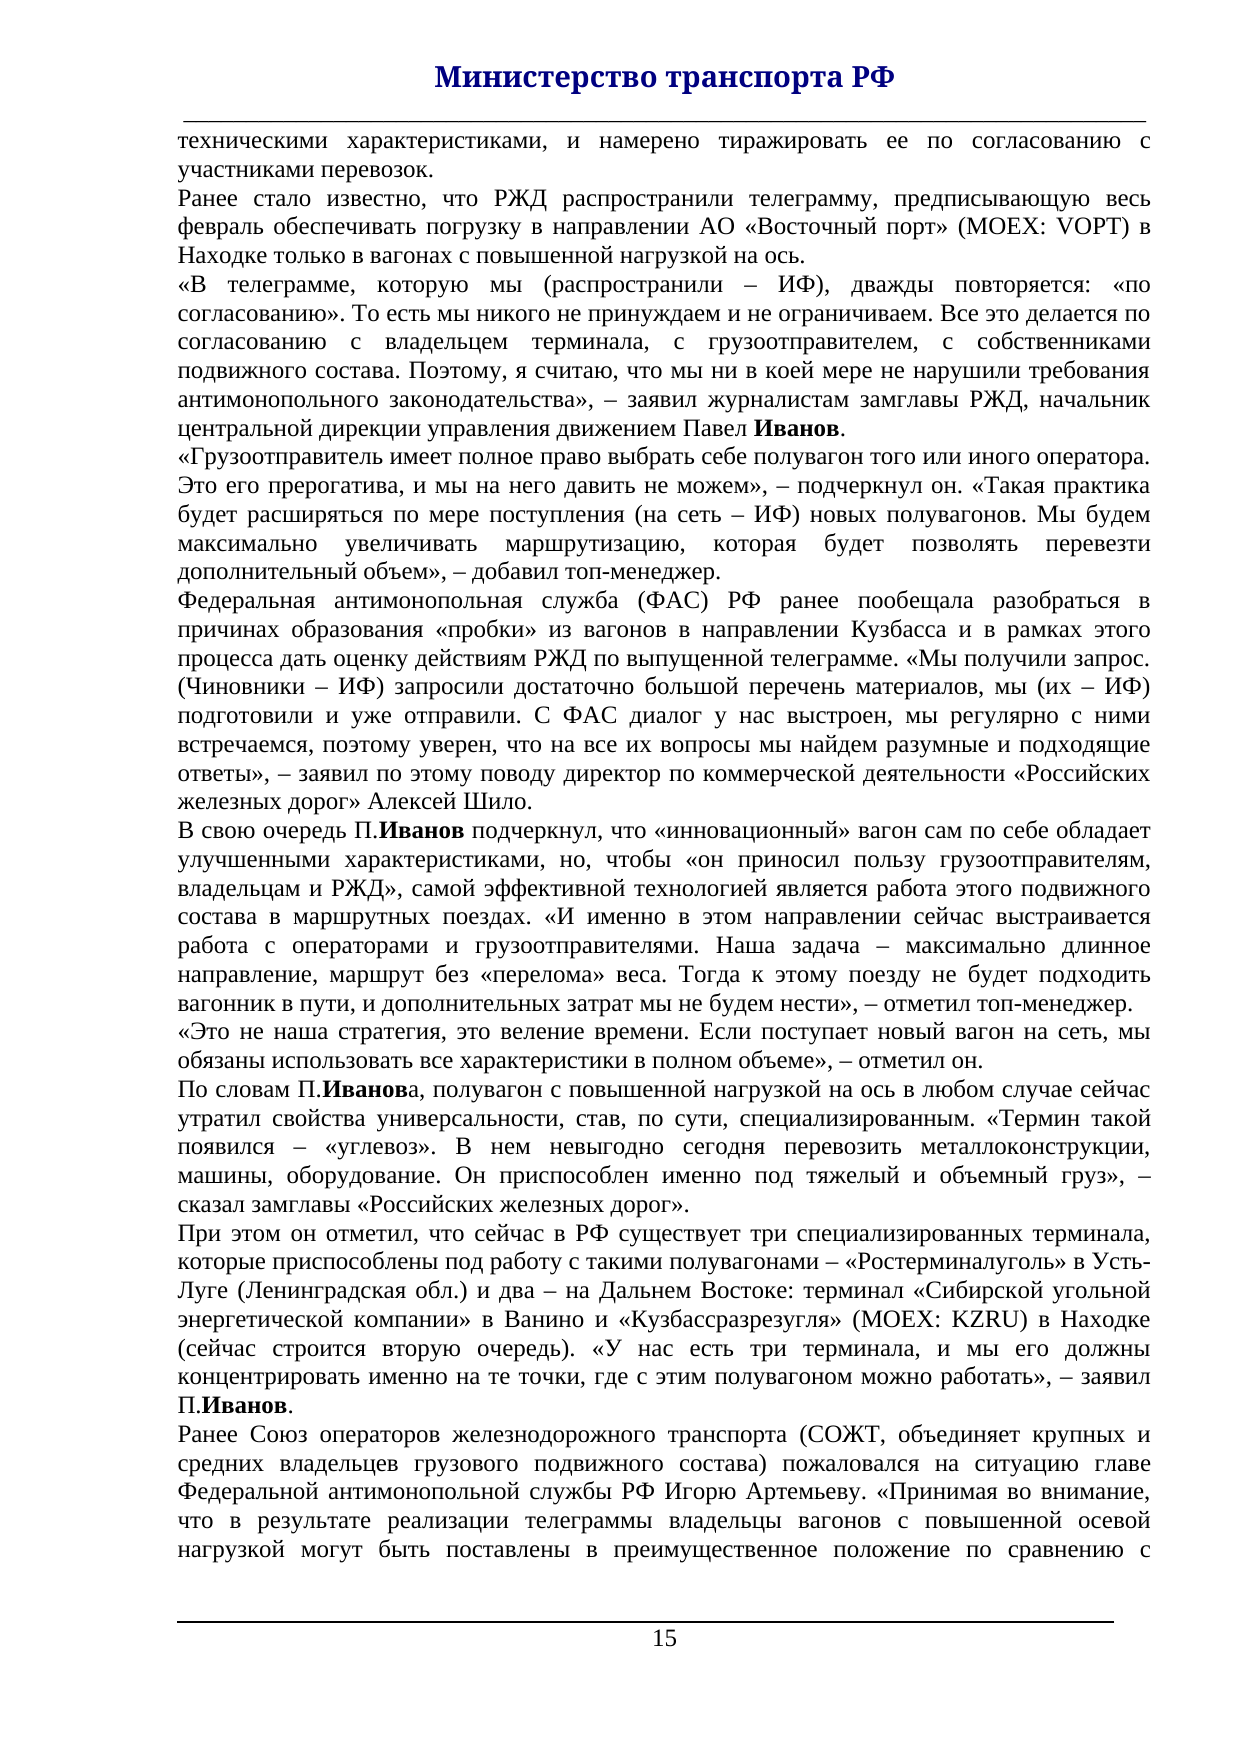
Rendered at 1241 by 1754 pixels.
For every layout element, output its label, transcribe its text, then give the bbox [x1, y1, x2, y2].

text По словам П.Иванова, полувагон с повышенной нагрузкой на ось в любом случае сейчас утратил свойства универсальности, став, по сути, специализированным. «Термин такой появился – «углевоз». В нем невыгодно сегодня перевозить металлоконструкции, машины, оборудование. Он приспособлен именно под тяжелый и объемный груз», – сказал замглавы «Российских железных дорог». [177, 1074, 1152, 1218]
text В свою очередь П.Иванов подчеркнул, что «инновационный» вагон сам по себе обладает улучшенными характеристиками, но, чтобы «он приносил пользу грузоотправителям, владельцам и РЖД», самой эффективной технологией является работа этого подвижного состава в маршрутных поездах. «И именно в этом направлении сейчас выстраивается работа с операторами и грузоотправителями. Наша задача – максимально длинное направление, маршрут без «перелома» веса. Тогда к этому поезду не будет подходить вагонник в пути, и дополнительных затрат мы не будем нести», – отметил топ-менеджер. [177, 815, 1152, 1016]
text Ранее стало известно, что РЖД распространили телеграмму, предписывающую весь февраль обеспечивать погрузку в направлении АО «Восточный порт» (MOEX: VOPT) в Находке только в вагонах с повышенной нагрузкой на ось. [177, 183, 1152, 269]
text «Это не наша стратегия, это веление времени. Если поступает новый вагон на сеть, мы обязаны использовать все характеристики в полном объеме», – отметил он. [177, 1016, 1152, 1074]
text «В телеграмме, которую мы (распространили – ИФ), дважды повторяется: «по согласованию». То есть мы никого не принуждаем и не ограничиваем. Все это делается по согласованию с владельцем терминала, с грузоотправителем, с собственниками подвижного состава. Поэтому, я считаю, что мы ни в коей мере не нарушили требования антимонопольного законодательства», – заявил журналистам замглавы РЖД, начальник центральной дирекции управления движением Павел Иванов. [177, 269, 1152, 441]
text «Грузоотправитель имеет полное право выбрать себе полувагон того или иного оператора. Это его прерогатива, и мы на него давить не можем», – подчеркнул он. «Такая практика будет расширяться по мере поступления (на сеть – ИФ) новых полувагонов. Мы будем максимально увеличивать маршрутизацию, которая будет позволять перевезти дополнительный объем», – добавил топ-менеджер. [177, 441, 1152, 585]
text Федеральная антимонопольная служба (ФАС) РФ ранее пообещала разобраться в причинах образования «пробки» из вагонов в направлении Кузбасса и в рамках этого процесса дать оценку действиям РЖД по выпущенной телеграмме. «Мы получили запрос. (Чиновники – ИФ) запросили достаточно большой перечень материалов, мы (их – ИФ) подготовили и уже отправили. С ФАС диалог у нас выстроен, мы регулярно с ними встречаемся, поэтому уверен, что на все их вопросы мы найдем разумные и подходящие ответы», – заявил по этому поводу директор по коммерческой деятельности «Российских железных дорог» Алексей Шило. [177, 585, 1152, 815]
text При этом он отметил, что сейчас в РФ существует три специализированных терминала, которые приспособлены под работу с такими полувагонами – «Ростерминалуголь» в Усть-Луге (Ленинградская обл.) и два – на Дальнем Востоке: терминал «Сибирской угольной энергетической компании» в Ванино и «Кузбассразрезугля» (MOEX: KZRU) в Находке (сейчас строится вторую очередь). «У нас есть три терминала, и мы его должны концентрировать именно на те точки, где с этим полувагоном можно работать», – заявил П.Иванов. [177, 1218, 1152, 1419]
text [177, 125, 1152, 183]
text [177, 1419, 1152, 1563]
